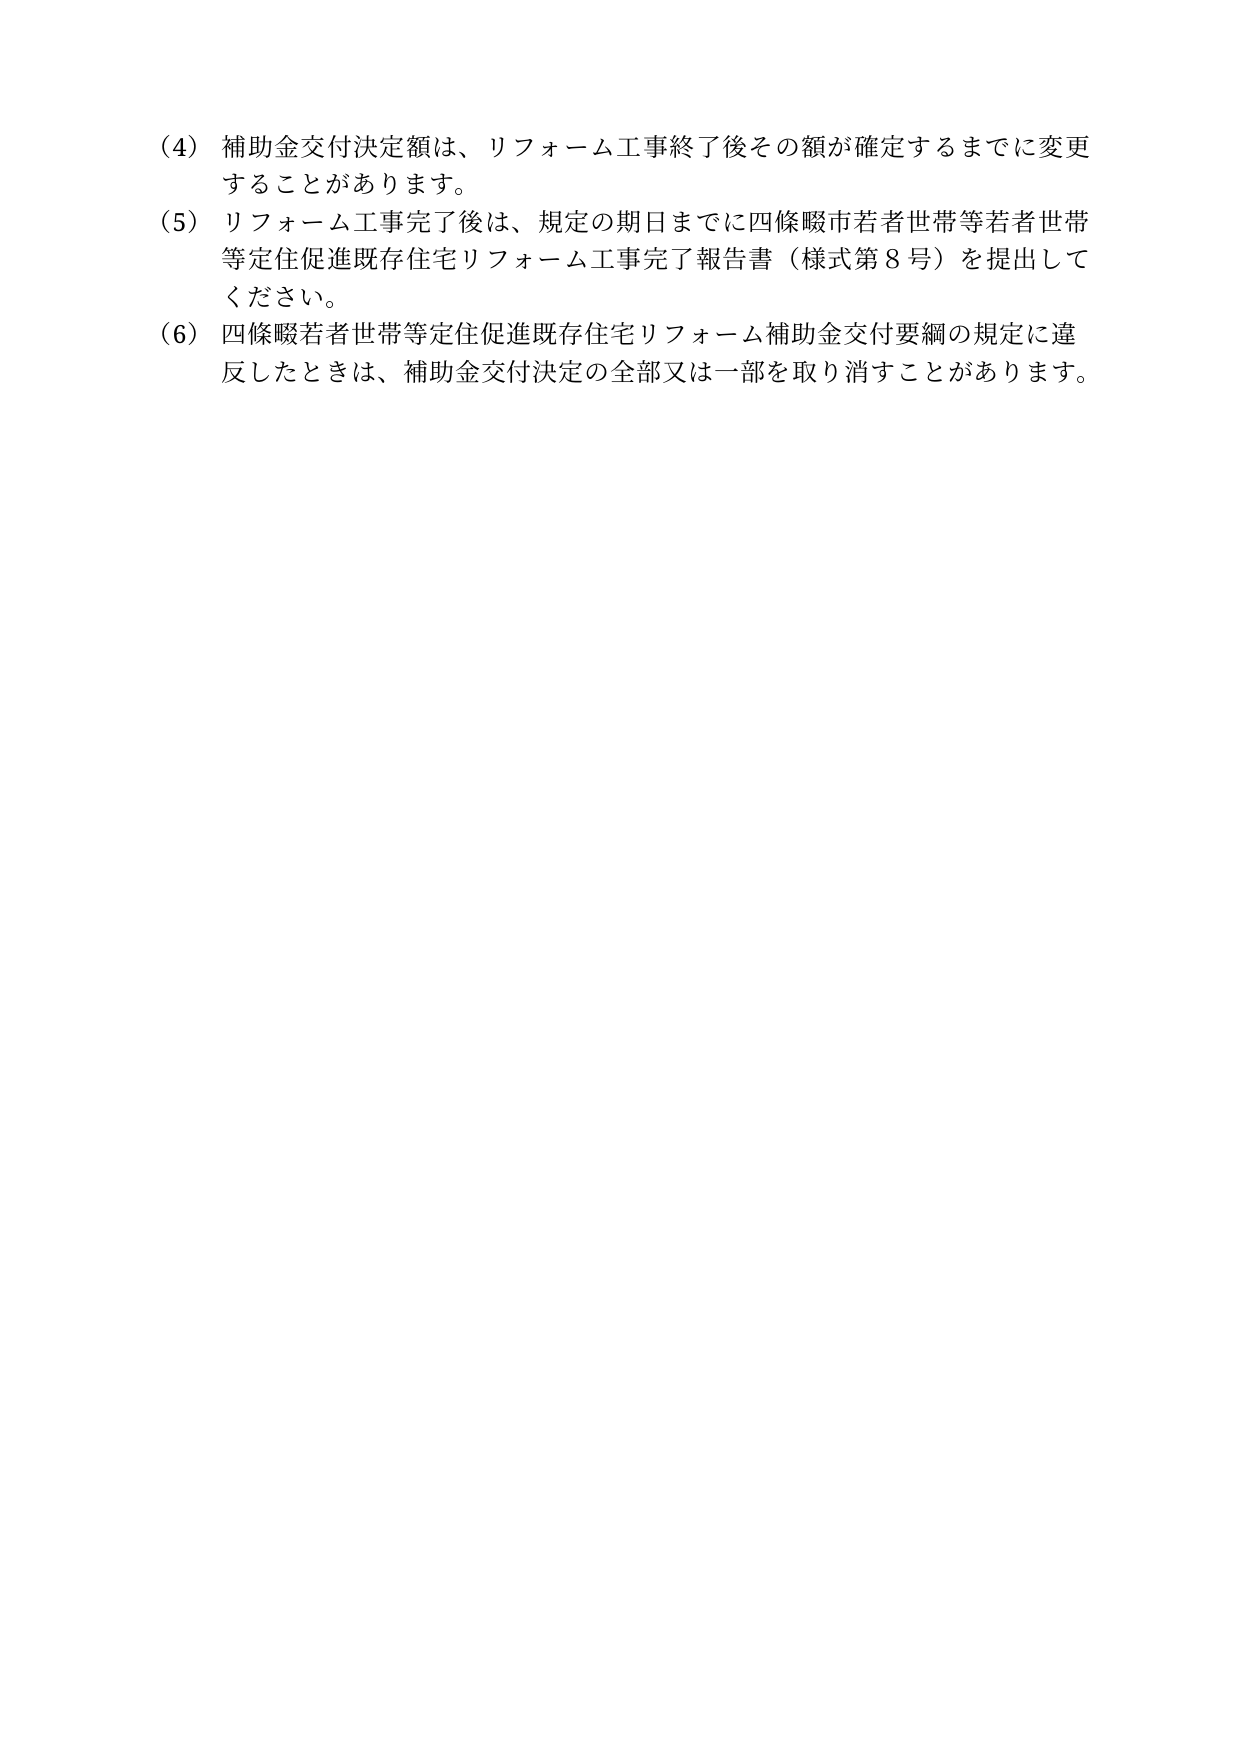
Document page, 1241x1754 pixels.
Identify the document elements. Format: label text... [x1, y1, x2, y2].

list 四條畷若者世帯等定住促進既存住宅リフォーム補助金交付要綱の規定に違反したときは、補助金交付決定の全部又は一部を取り消すことがあります。 [147, 314, 1092, 389]
list リフォーム工事完了後は、規定の期日までに四條畷市若者世帯等若者世帯等定住促進既存住宅リフォーム工事完了報告書（様式第８号）を提出してください。 [147, 202, 1092, 314]
list 補助金交付決定額は、リフォーム工事終了後その額が確定するまでに変更することがあります。 [147, 127, 1092, 202]
